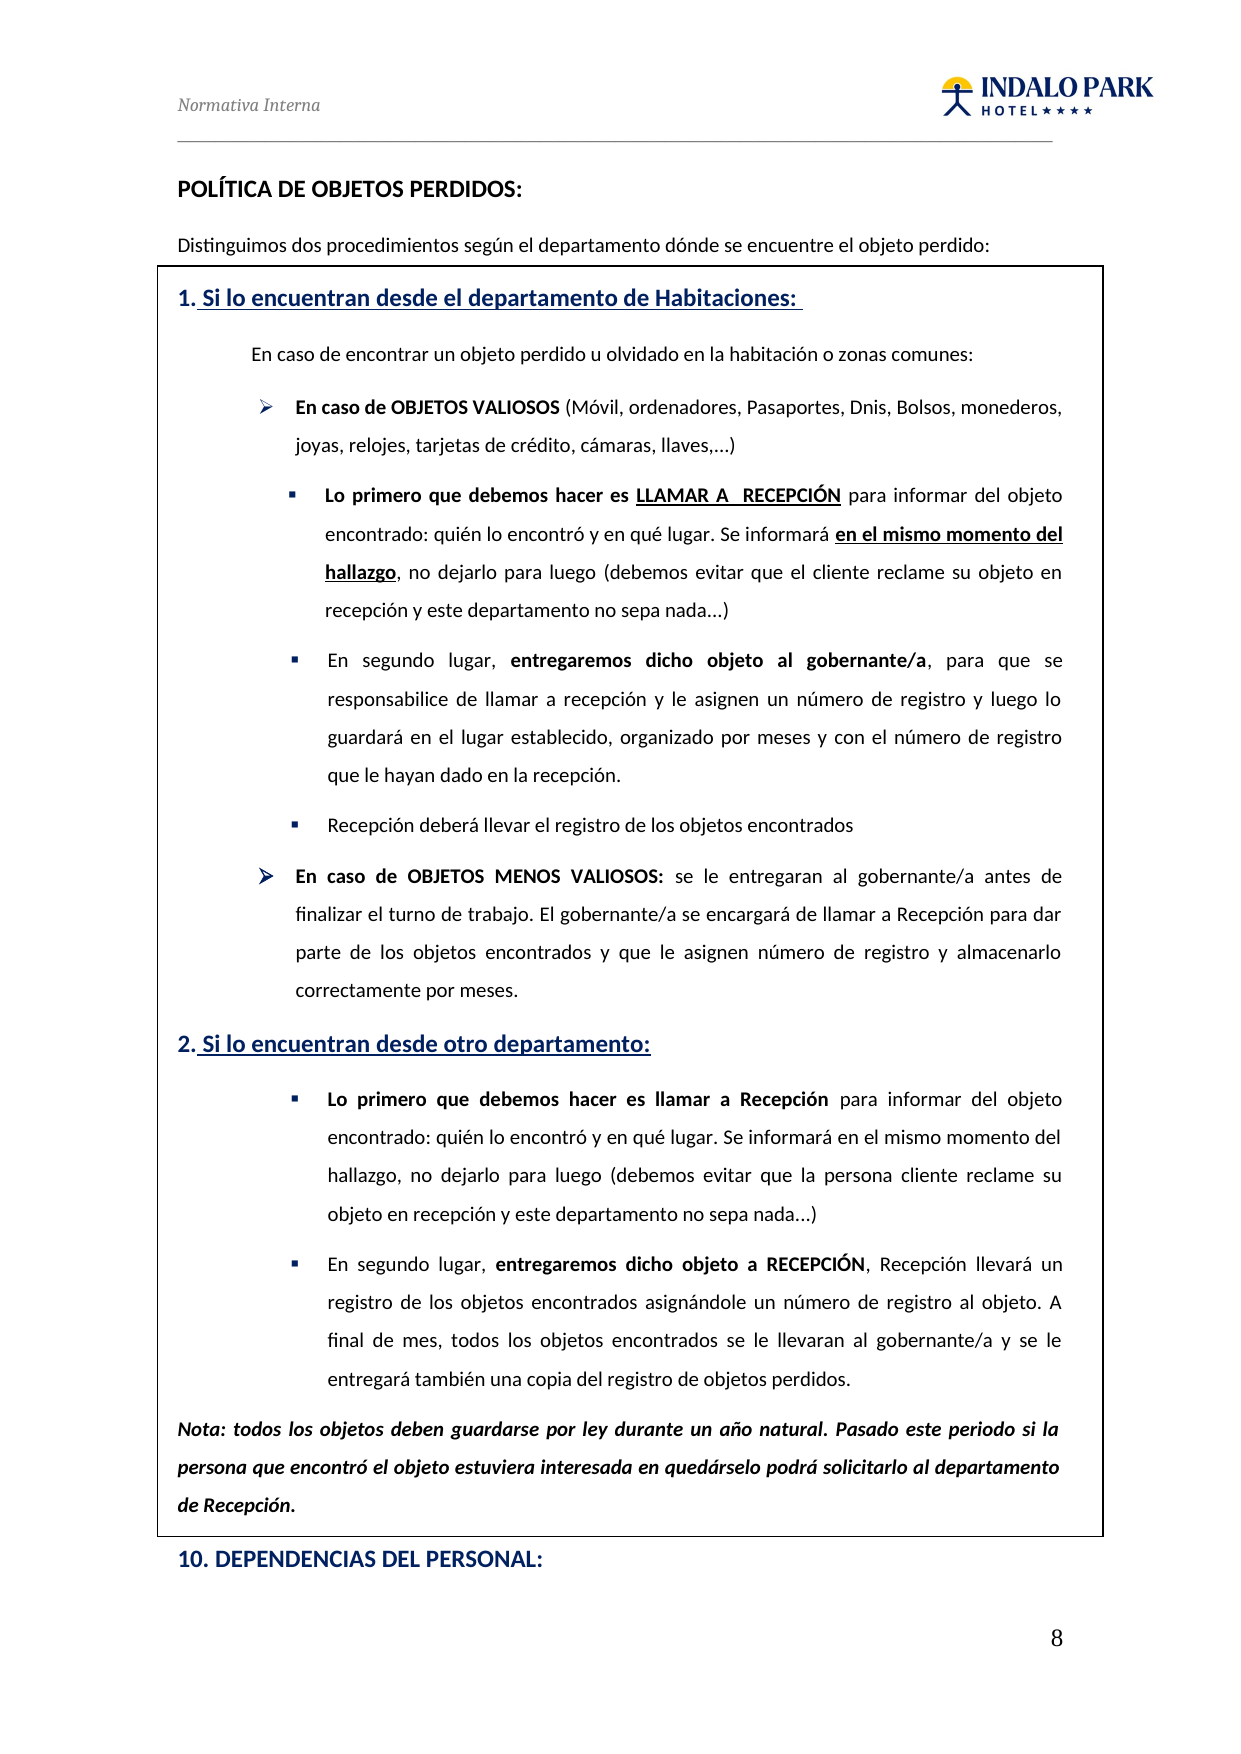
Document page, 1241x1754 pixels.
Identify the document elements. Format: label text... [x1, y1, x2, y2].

picture [926, 45, 1165, 133]
list En caso de OBJETOS VALIOSOS (Móvil, ordenadores, Pasaportes, Dnis, Bolsos, monederos, joyas, relojes, tarjetas de crédito, cámaras, llaves,...) [258, 394, 1063, 457]
text Nota: todos los objetos deben guardarse por ley durante un año natural. Pasado este periodo si la persona que encontró el objeto estuviera interesada en quedárselo podrá solicitarlo al departamento de Recepción. [177, 1416, 1063, 1518]
text En caso de encontrar un objeto perdido u olvidado en la habitación o zonas comunes: [177, 341, 1063, 366]
list Recepción deberá llevar el registro de los objetos encontrados [290, 813, 1063, 838]
list En segundo lugar, entregaremos dicho objeto al gobernante/a, para que se responsabilice de llamar a recepción y le asignen un número de registro y luego lo guardará en el lugar establecido, organizado por meses y con el número de registro que le hayan dado en la recepción. [290, 648, 1063, 787]
list En segundo lugar, entregaremos dicho objeto a RECEPCIÓN, Recepción llevará un registro de los objetos encontrados asignándole un número de registro al objeto. A final de mes, todos los objetos encontrados se le llevaran al gobernante/a y se le entregará también una copia del registro de objetos perdidos. [290, 1251, 1063, 1391]
text 1. Si lo encuentran desde el departamento de Habitaciones: [177, 282, 1063, 313]
text Distinguimos dos procedimientos según el departamento dónde se encuentre el objeto perdido: [177, 232, 1063, 257]
list Lo primero que debemos hacer es llamar a Recepción para informar del objeto encontrado: quién lo encontró y en qué lugar. Se informará en el mismo momento del hallazgo, no dejarlo para luego (debemos evitar que la persona cliente reclame su objeto en recepción y este departamento no sepa nada...) [290, 1086, 1063, 1226]
text POLÍTICA DE OBJETOS PERDIDOS: [177, 174, 1063, 204]
text 2. Si lo encuentran desde otro departamento: [177, 1028, 1063, 1059]
list En caso de OBJETOS MENOS VALIOSOS: se le entregaran al gobernante/a antes de finalizar el turno de trabajo. El gobernante/a se encargará de llamar a Recepción para dar parte de los objetos encontrados y que le asignen número de registro y almacenarlo correctamente por meses. [258, 863, 1063, 1003]
text 10. DEPENDENCIAS DEL PERSONAL: [177, 1543, 1063, 1574]
list Lo primero que debemos hacer es LLAMAR A RECEPCIÓN para informar del objeto encontrado: quién lo encontró y en qué lugar. Se informará en el mismo momento del hallazgo, no dejarlo para luego (debemos evitar que el cliente reclame su objeto en recepción y este departamento no sepa nada...) [287, 483, 1063, 622]
